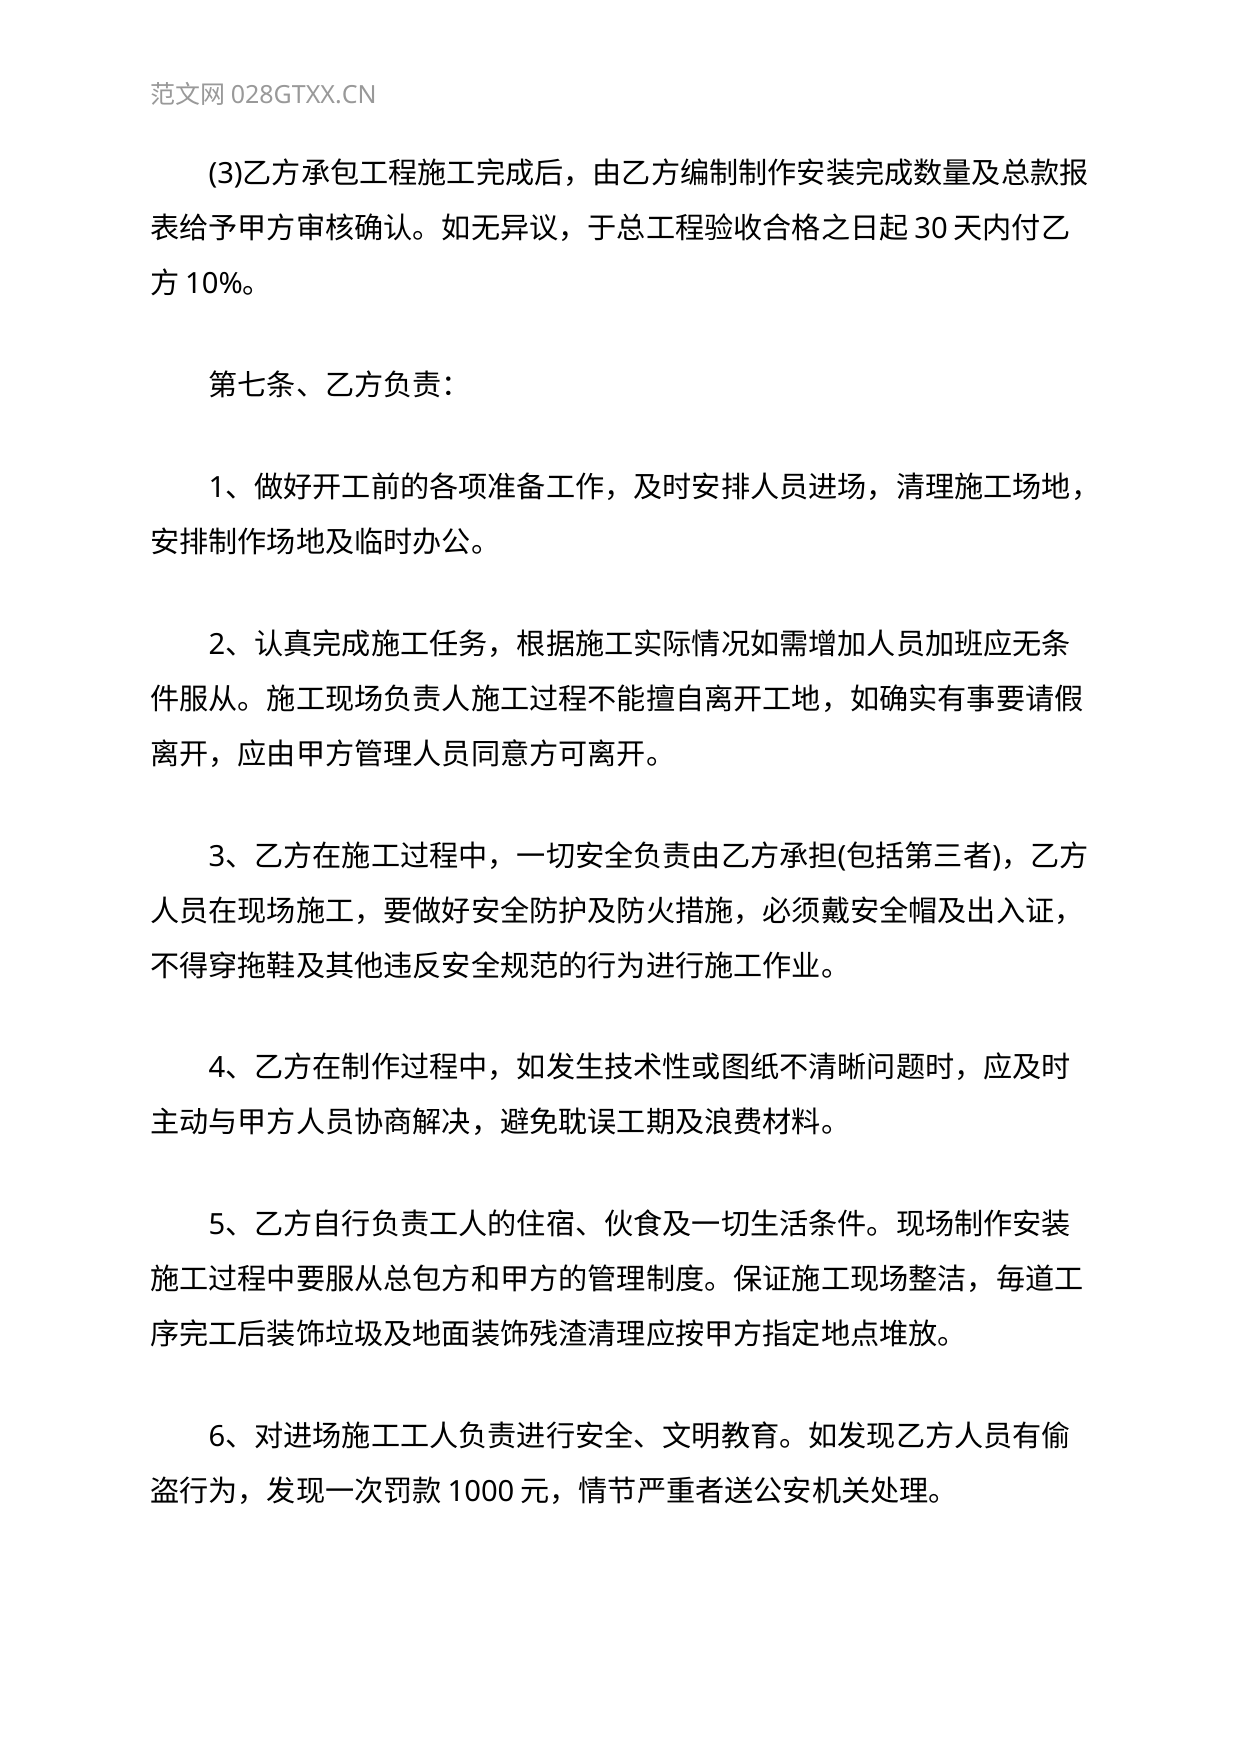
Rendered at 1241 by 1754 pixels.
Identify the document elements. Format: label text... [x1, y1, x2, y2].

text 4、乙方在制作过程中，如发生技术性或图纸不清晰问题时，应及时主动与甲方人员协商解决，避免耽误工期及浪费材料。 [150, 1044, 1090, 1141]
text 3、乙方在施工过程中，一切安全负责由乙方承担(包括第三者)，乙方人员在现场施工，要做好安全防护及防火措施，必须戴安全帽及出入证，不得穿拖鞋及其他违反安全规范的行为进行施工作业。 [150, 832, 1090, 984]
text 1、做好开工前的各项准备工作，及时安排人员进场，清理施工场地，安排制作场地及临时办公。 [150, 464, 1090, 561]
text 6、对进场施工工人负责进行安全、文明教育。如发现乙方人员有偷盗行为，发现一次罚款1000元，情节严重者送公安机关处理。 [150, 1412, 1090, 1510]
text 2、认真完成施工任务，根据施工实际情况如需增加人员加班应无条件服从。施工现场负责人施工过程不能擅自离开工地，如确实有事要请假离开，应由甲方管理人员同意方可离开。 [150, 621, 1090, 773]
text (3)乙方承包工程施工完成后，由乙方编制制作安装完成数量及总款报表给予甲方审核确认。如无异议，于总工程验收合格之日起30天内付乙方10%。 [150, 150, 1090, 302]
text 5、乙方自行负责工人的住宿、伙食及一切生活条件。现场制作安装施工过程中要服从总包方和甲方的管理制度。保证施工现场整洁，毎道工序完工后装饰垃圾及地面装饰残渣清理应按甲方指定地点堆放。 [150, 1201, 1090, 1353]
text 第七条、乙方负责： [150, 362, 1090, 404]
